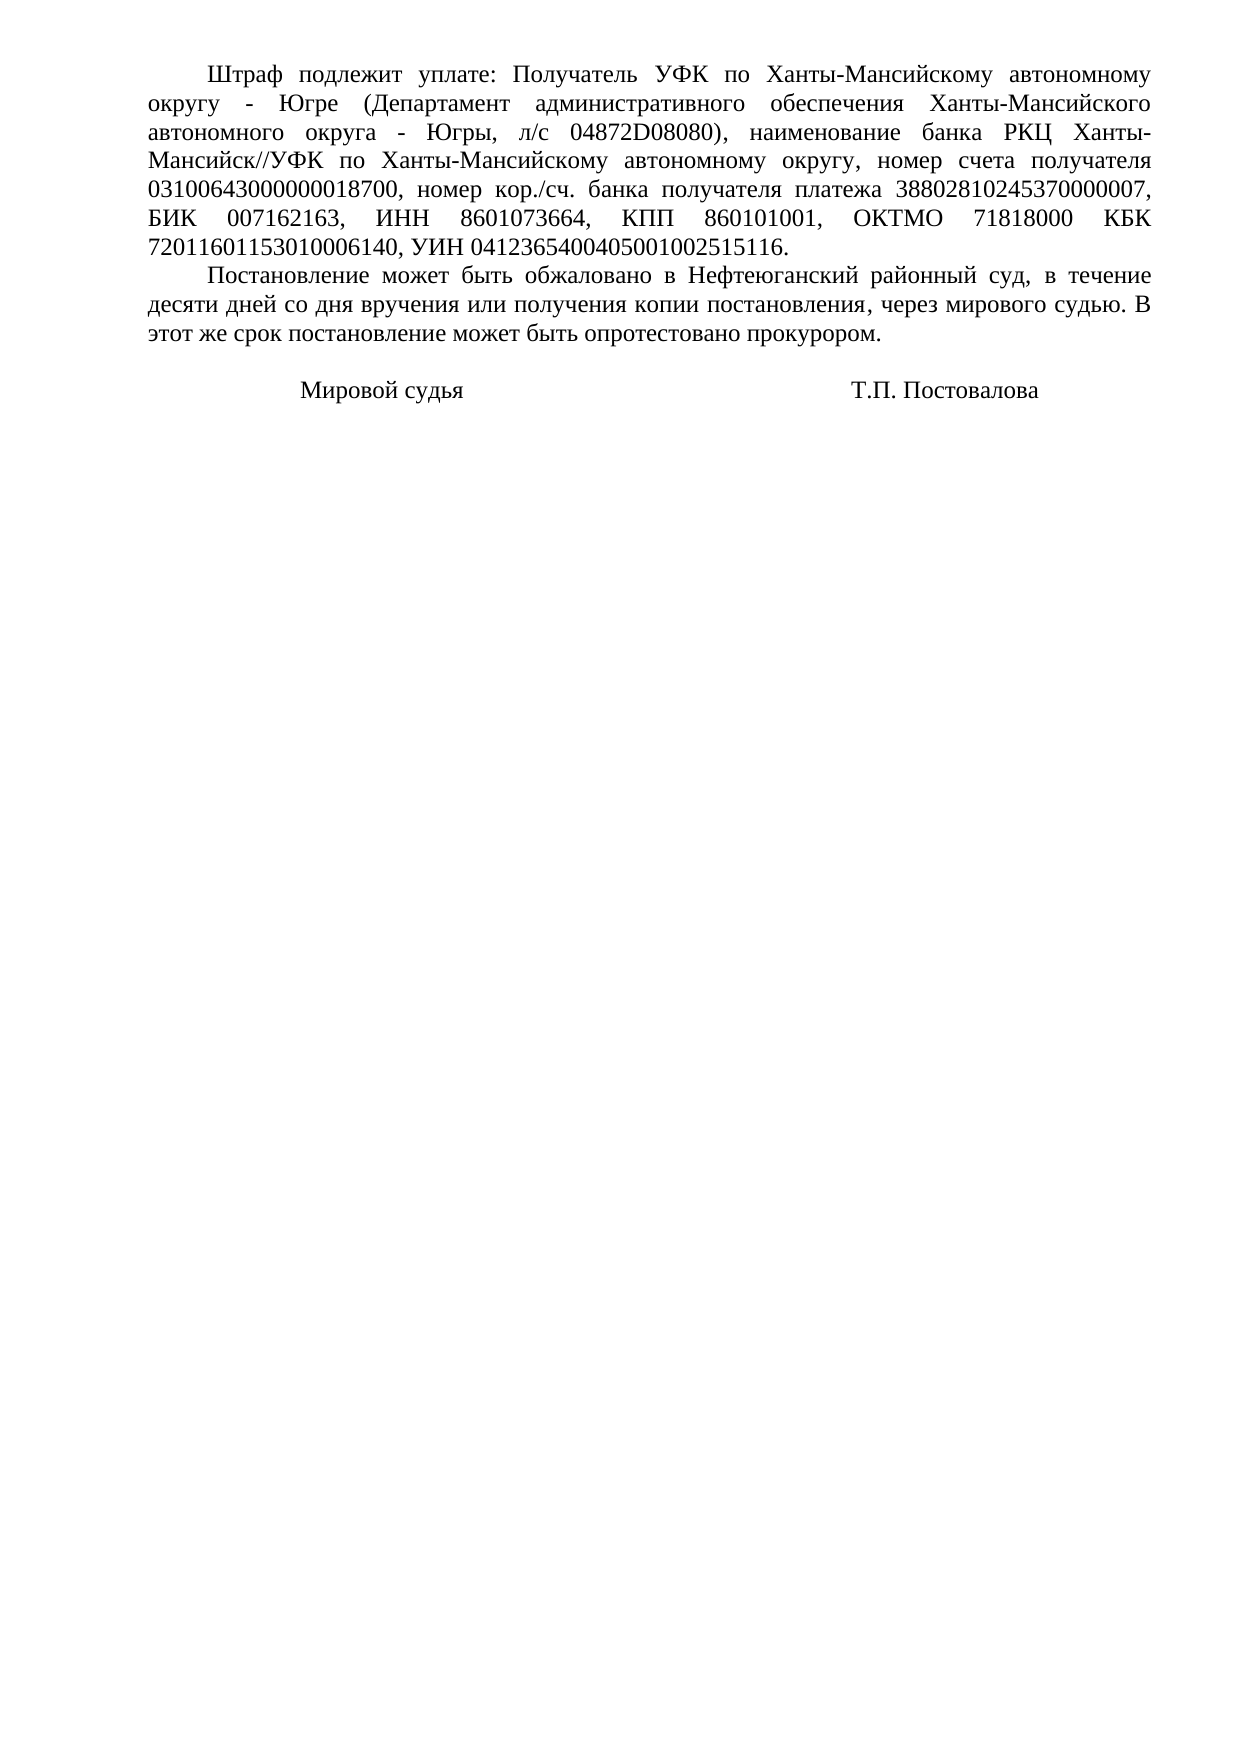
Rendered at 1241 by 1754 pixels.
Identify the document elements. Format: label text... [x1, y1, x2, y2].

text Постановление может быть обжаловано в Нефтеюганский районный суд, в течение десяти дней со дня вручения или получения копии постановления, через мирового судью. В этот же срок постановление может быть опротестовано прокурором. [148, 260, 1152, 347]
text Штраф подлежит уплате: Получатель УФК по Ханты-Мансийскому автономному округу - Югре (Департамент административного обеспечения Ханты-Мансийского автономного округа - Югры, л/с 04872D08080), наименование банка РКЦ Ханты-Мансийск//УФК по Ханты-Мансийскому автономному округу, номер счета получателя 03100643000000018700, номер кор./сч. банка получателя платежа 38802810245370000007, БИК 007162163, ИНН 8601073664, КПП 860101001, ОКТМО 71818000 КБК 72011601153010006140, УИН 0412365400405001002515116. [148, 59, 1152, 260]
text Мировой судья Т.П. Постовалова [148, 375, 1152, 404]
